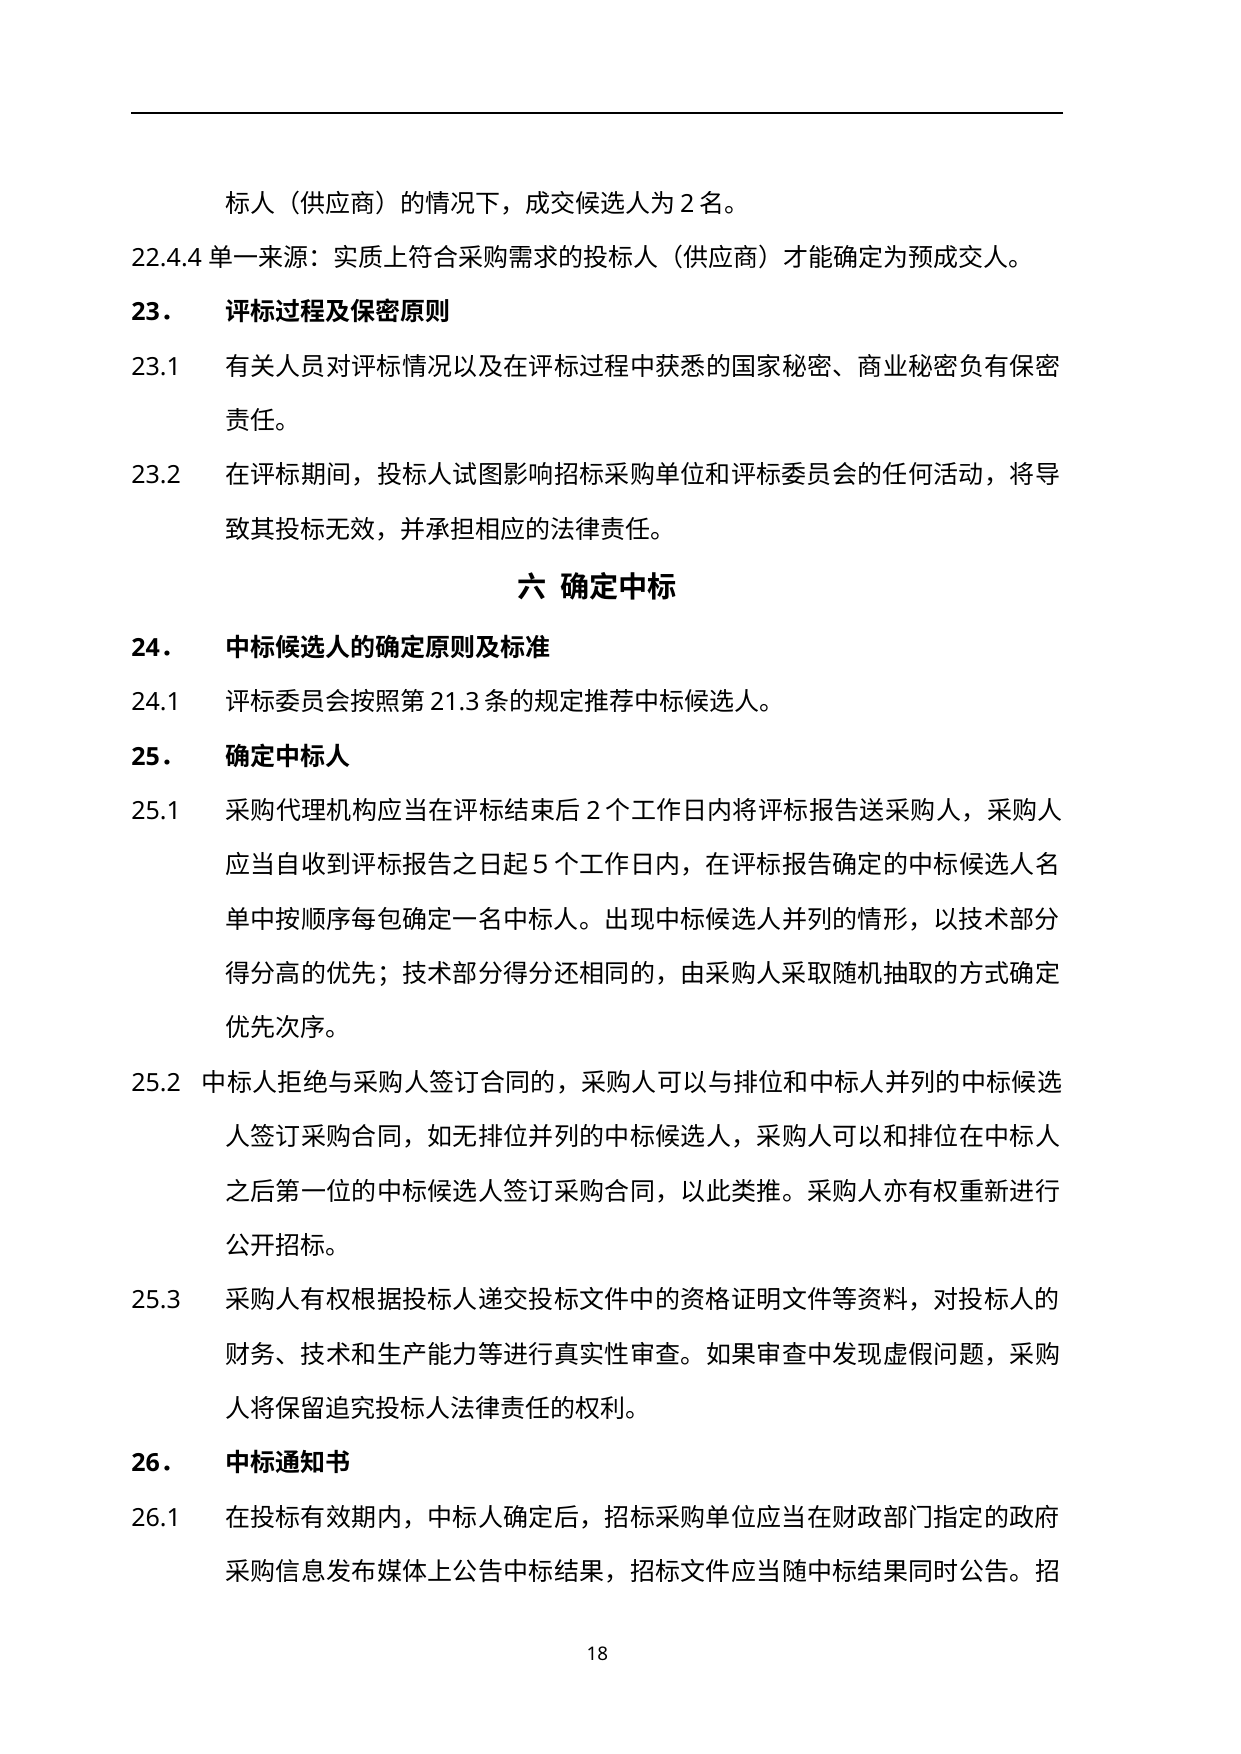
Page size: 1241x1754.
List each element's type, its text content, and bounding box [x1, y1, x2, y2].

text 25.3 采购人有权根据投标人递交投标文件中的资格证明文件等资料，对投标人的财务、技术和生产能力等进行真实性审查。如果审查中发现虚假问题，采购人将保留追究投标人法律责任的权利。 [131, 1280, 1063, 1425]
text 22.4.4 单一来源：实质上符合采购需求的投标人（供应商）才能确定为预成交人。 [131, 237, 1063, 274]
subtitle 25． 确定中标人 [131, 736, 1063, 772]
text 23.1 有关人员对评标情况以及在评标过程中获悉的国家秘密、商业秘密负有保密责任。 [131, 346, 1063, 437]
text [131, 1497, 1063, 1588]
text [131, 183, 1063, 219]
text 25.2 中标人拒绝与采购人签订合同的，采购人可以与排位和中标人并列的中标候选人签订采购合同，如无排位并列的中标候选人，采购人可以和排位在中标人之后第一位的中标候选人签订采购合同，以此类推。采购人亦有权重新进行公开招标。 [131, 1062, 1063, 1262]
subtitle 23． 评标过程及保密原则 [131, 292, 1063, 328]
subtitle 六 确定中标 [131, 564, 1063, 606]
text 23.2 在评标期间，投标人试图影响招标采购单位和评标委员会的任何活动，将导致其投标无效，并承担相应的法律责任。 [131, 455, 1063, 546]
text 25.1 采购代理机构应当在评标结束后2个工作日内将评标报告送采购人，采购人应当自收到评标报告之日起５个工作日内，在评标报告确定的中标候选人名单中按顺序每包确定一名中标人。出现中标候选人并列的情形，以技术部分得分高的优先；技术部分得分还相同的，由采购人采取随机抽取的方式确定优先次序。 [131, 790, 1063, 1044]
subtitle 26． 中标通知书 [131, 1443, 1063, 1479]
subtitle 24． 中标候选人的确定原则及标准 [131, 627, 1063, 663]
text 24.1 评标委员会按照第21.3条的规定推荐中标候选人。 [131, 682, 1063, 718]
